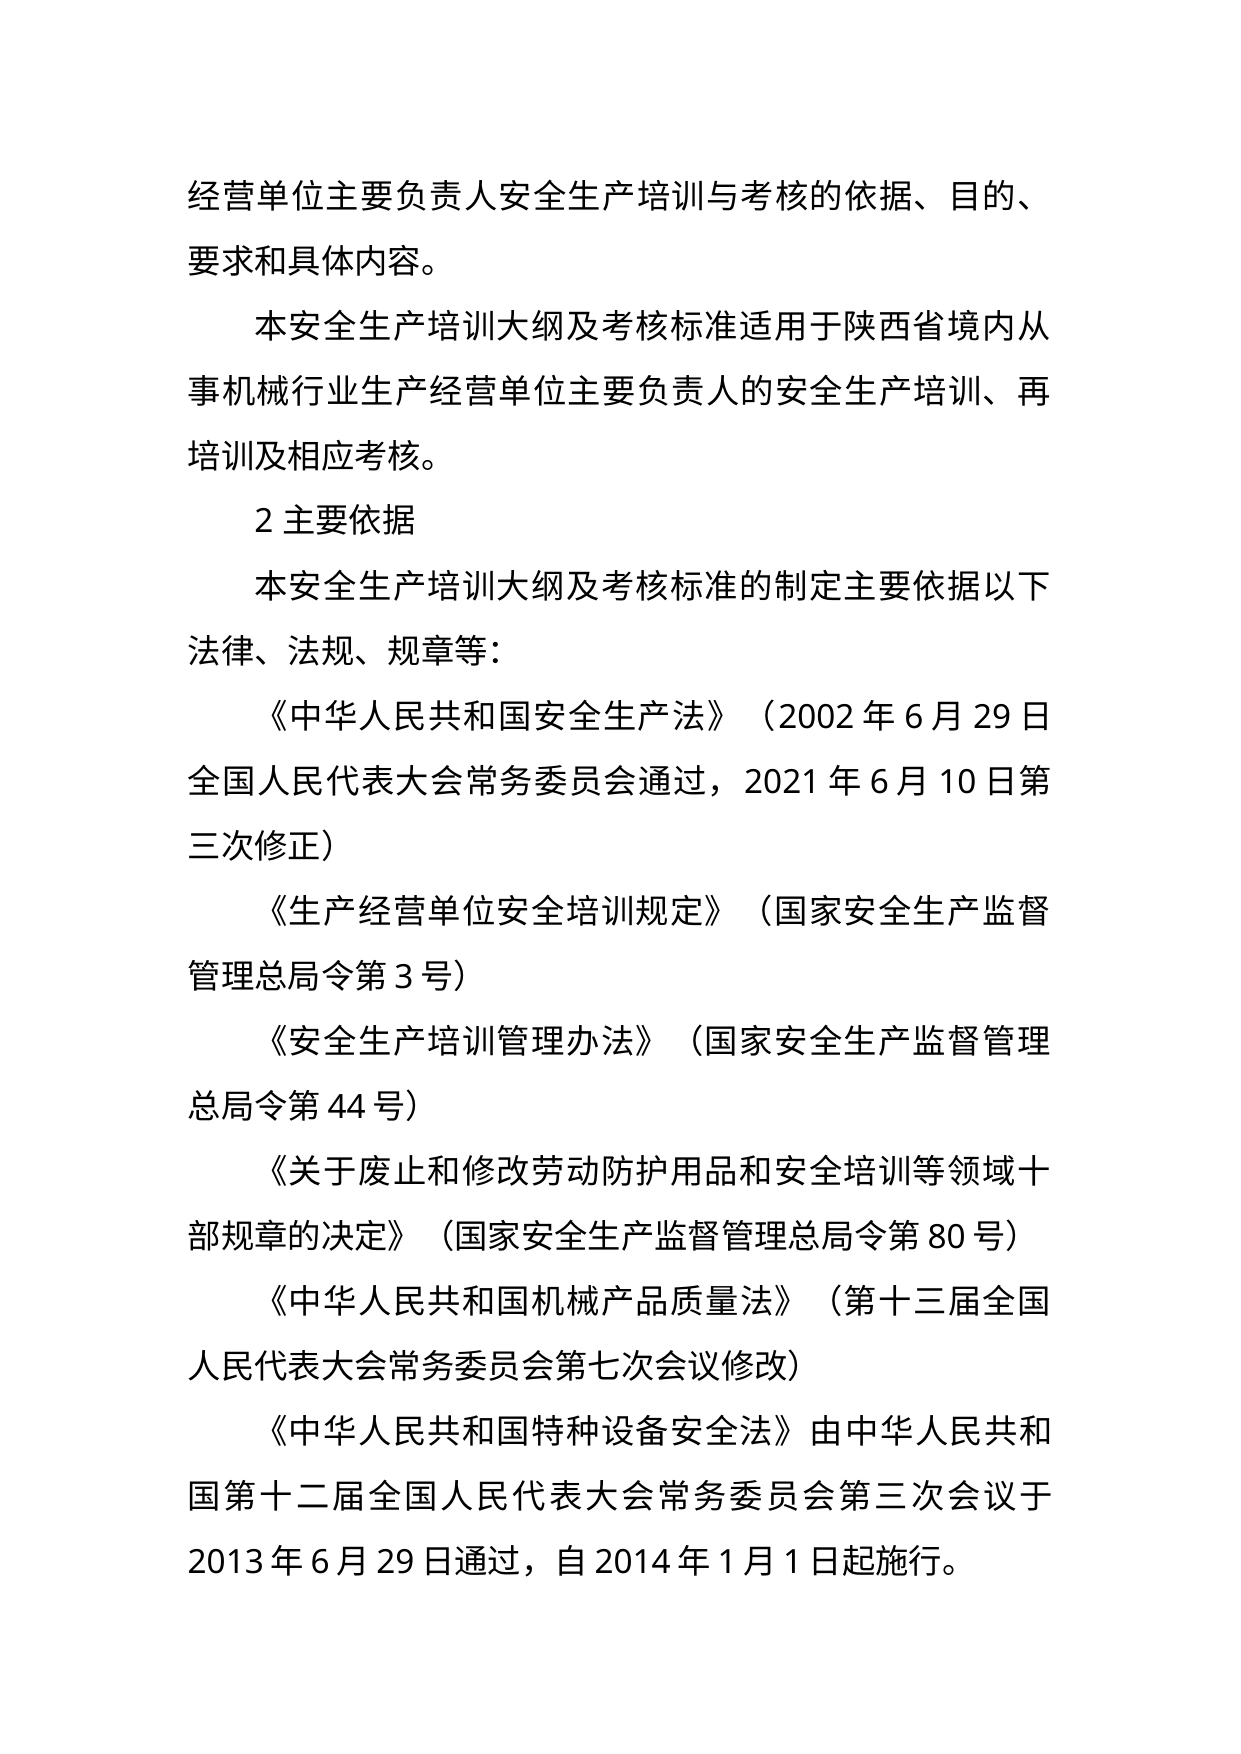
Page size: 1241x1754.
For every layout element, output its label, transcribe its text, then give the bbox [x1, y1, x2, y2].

text 《生产经营单位安全培训规定》（国家安全生产监督管理总局令第3号） [187, 877, 1053, 1007]
text 《中华人民共和国安全生产法》（2002年6月29日全国人民代表大会常务委员会通过，2021年6月10日第三次修正） [187, 682, 1053, 877]
text 《中华人民共和国特种设备安全法》由中华人民共和国第十二届全国人民代表大会常务委员会第三次会议于2013年6月29日通过，自2014年1月1日起施行。 [187, 1397, 1053, 1592]
text 本安全生产培训大纲及考核标准适用于陕西省境内从事机械行业生产经营单位主要负责人的安全生产培训、再培训及相应考核。 [187, 292, 1053, 487]
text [187, 162, 1053, 292]
text 《关于废止和修改劳动防护用品和安全培训等领域十部规章的决定》（国家安全生产监督管理总局令第80号） [187, 1137, 1053, 1267]
text 《安全生产培训管理办法》（国家安全生产监督管理总局令第44号） [187, 1007, 1053, 1137]
text 本安全生产培训大纲及考核标准的制定主要依据以下法律、法规、规章等： [187, 552, 1053, 682]
text 《中华人民共和国机械产品质量法》（第十三届全国人民代表大会常务委员会第七次会议修改） [187, 1267, 1053, 1397]
text 2 主要依据 [187, 487, 1053, 552]
